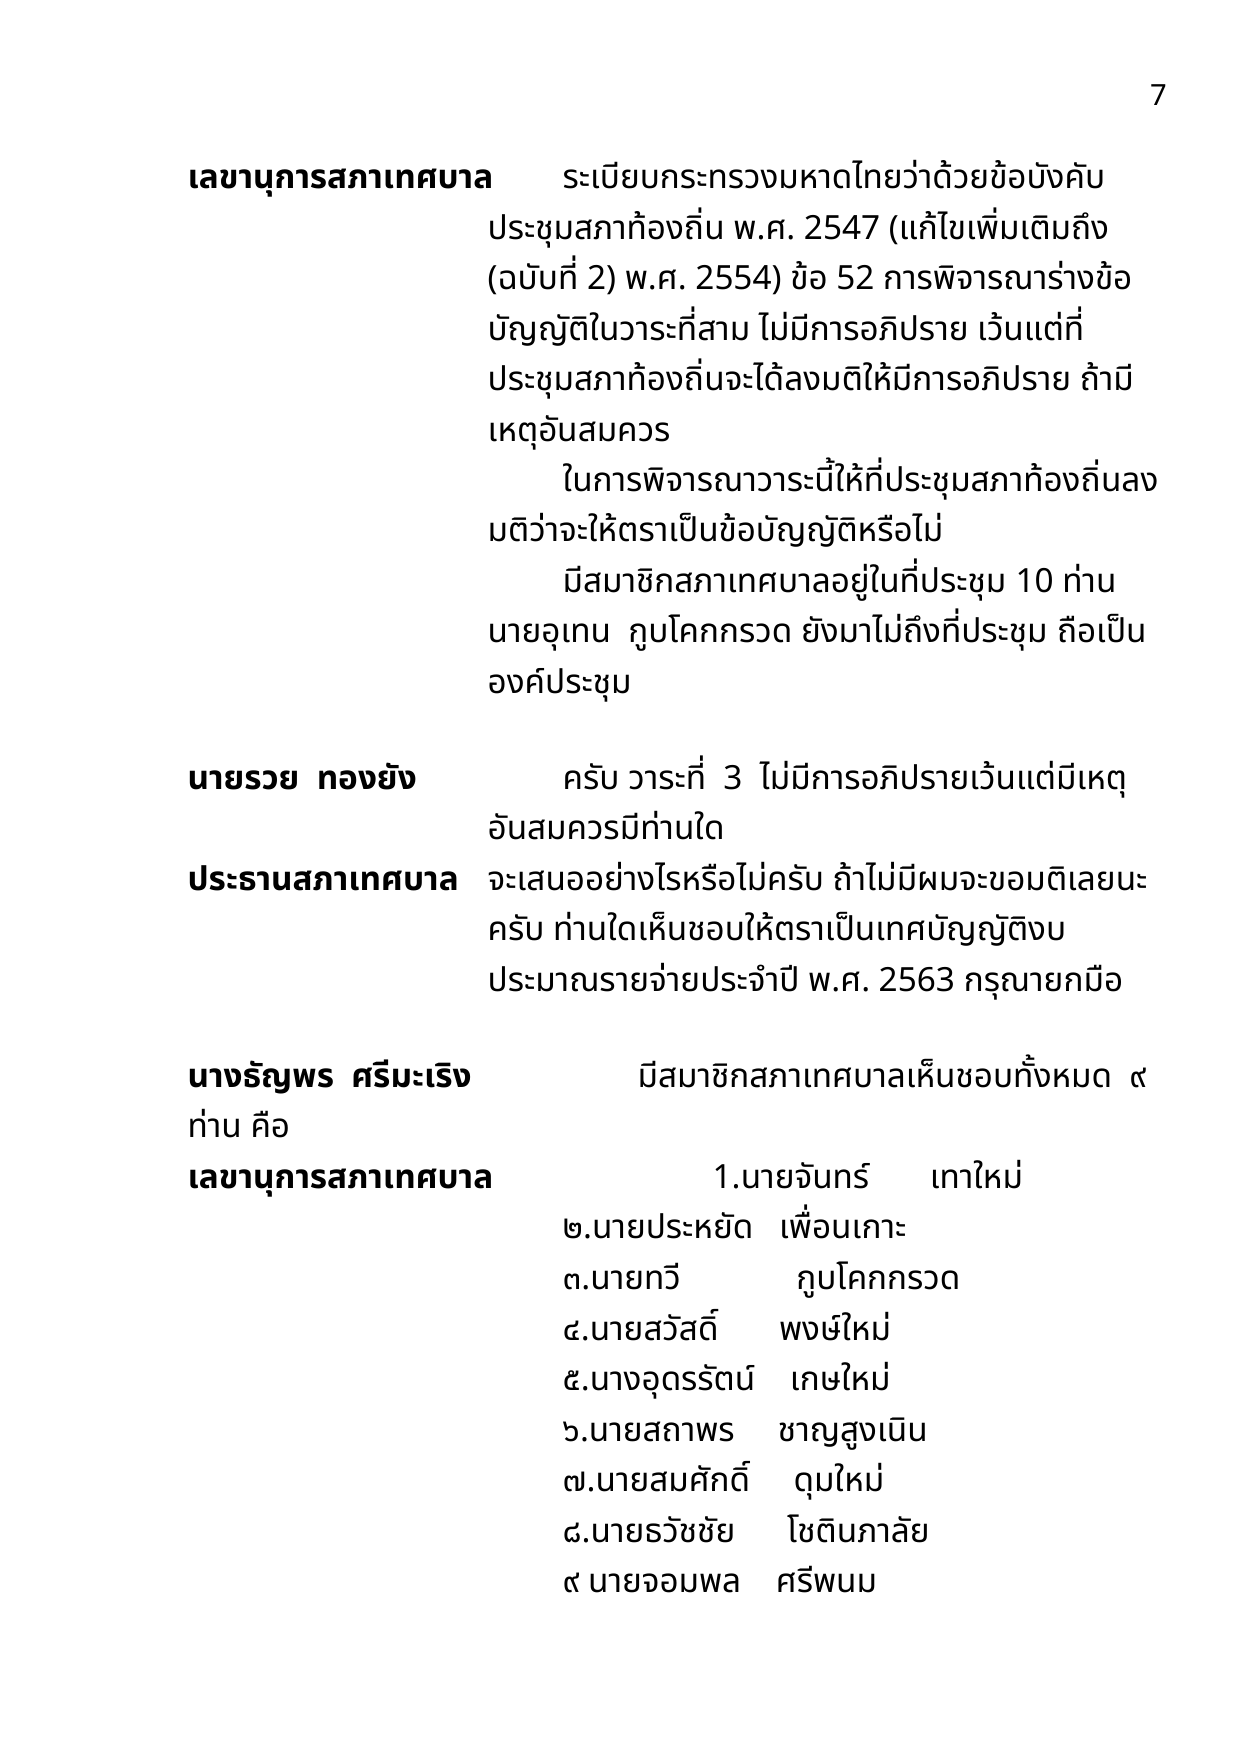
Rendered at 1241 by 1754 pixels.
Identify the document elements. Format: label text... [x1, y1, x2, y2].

text ๔.นายสวัสดิ์ พงษ์ใหม่ [187, 1304, 1167, 1355]
text นางธัญพร ศรีมะเริง มีสมาชิกสภาเทศบาลเห็นชอบทั้งหมด ๙ ท่าน คือ [187, 1052, 1167, 1152]
text ๒.นายประหยัด เพื่อนเกาะ [187, 1203, 1167, 1254]
text เลขานุการสภาเทศบาล 1.นายจันทร์ เทาใหม่ [187, 1152, 1167, 1203]
text ในการพิจารณาวาระนี้ให้ที่ประชุมสภาท้องถิ่นลงมติว่าจะให้ตราเป็นข้อบัญญัติหรือไม่ [487, 456, 1167, 557]
text ประธานสภาเทศบาล จะเสนออย่างไรหรือไม่ครับ ถ้าไม่มีผมจะขอมติเลยนะครับ ท่านใดเห็นชอบให้ตราเป็นเทศบัญญัติงบประมาณรายจ่ายประจำปี พ.ศ. 2563 กรุณายกมือ [187, 855, 1162, 1006]
text ๖.นายสถาพร ชาญสูงเนิน [187, 1406, 1167, 1456]
text มีสมาชิกสภาเทศบาลอยู่ในที่ประชุม 10 ท่าน นายอุเทน กูบโคกกรวด ยังมาไม่ถึงที่ประชุม ถือเป็นองค์ประชุม [487, 557, 1167, 708]
text ๘.นายธวัชชัย โชตินภาลัย [187, 1507, 1167, 1557]
text ๓.นายทวี กูบโคกกรวด [187, 1254, 1167, 1304]
text ๙ นายจอมพล ศรีพนม [187, 1557, 1167, 1608]
text ๕.นางอุดรรัตน์ เกษใหม่ [187, 1355, 1167, 1406]
text เลขานุการสภาเทศบาล ระเบียบกระทรวงมหาดไทยว่าด้วยข้อบังคับประชุมสภาท้องถิ่น พ.ศ. 2547 (แก้ไขเพิ่มเติมถึง (ฉบับที่ 2) พ.ศ. 2554) ข้อ 52 การพิจารณาร่างข้อบัญญัติในวาระที่สาม ไม่มีการอภิปราย เว้นแต่ที่ประชุมสภาท้องถิ่นจะได้ลงมติให้มีการอภิปราย ถ้ามีเหตุอันสมควร [187, 153, 1167, 456]
text ๗.นายสมศักดิ์ ดุมใหม่ [187, 1456, 1167, 1507]
text นายรวย ทองยัง ครับ วาระที่ 3 ไม่มีการอภิปรายเว้นแต่มีเหตุอันสมควรมีท่านใด [187, 754, 1162, 855]
